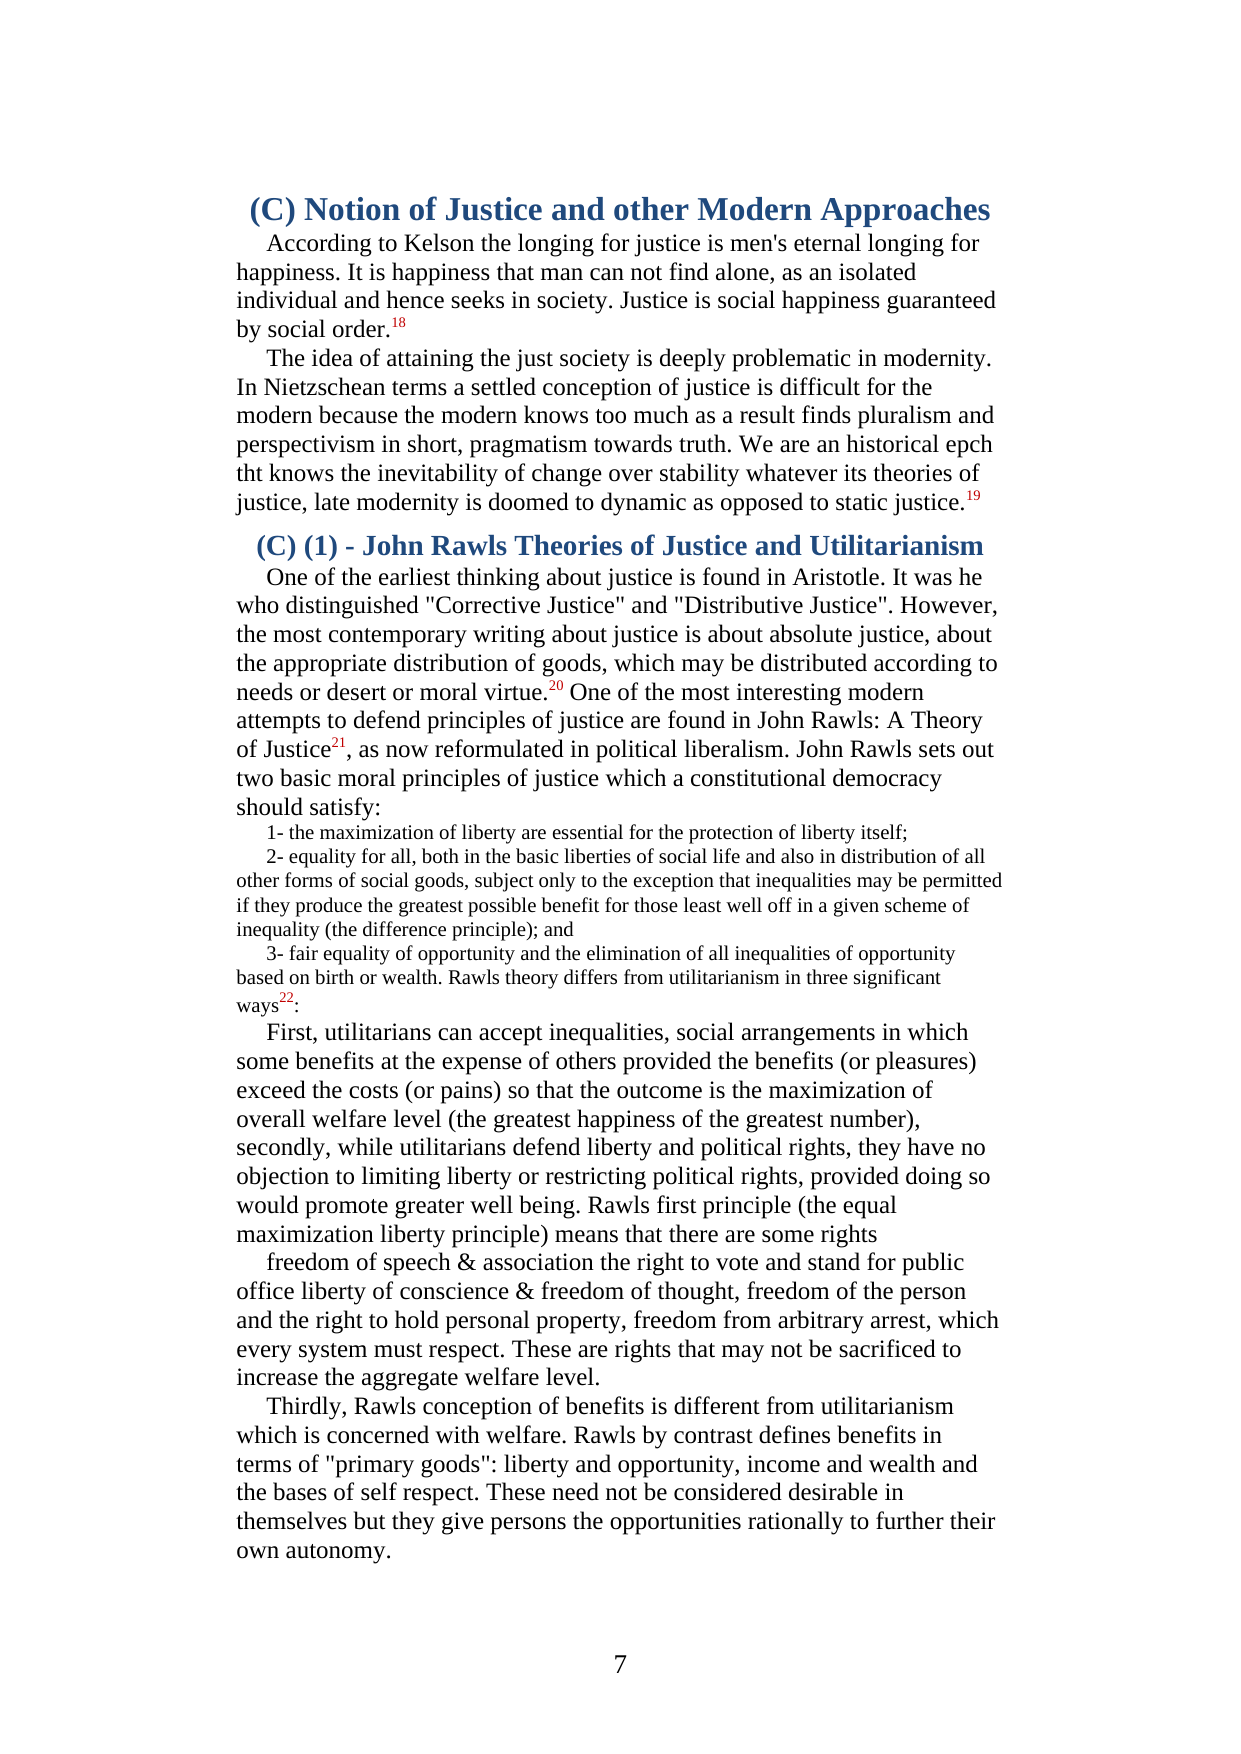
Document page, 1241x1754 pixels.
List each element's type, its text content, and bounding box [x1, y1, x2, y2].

text The idea of attaining the just society is deeply problematic in modernity. In Nietzschean terms a settled conception of justice is difficult for the modern because the modern knows too much as a result finds pluralism and perspectivism in short, pragmatism towards truth. We are an historical epch tht knows the inevitability of change over stability whatever its theories of justice, late modernity is doomed to dynamic as opposed to static justice.19 [236, 343, 1004, 516]
text Thirdly, Rawls conception of benefits is different from utilitarianism which is concerned with welfare. Rawls by contrast defines benefits in terms of "primary goods": liberty and opportunity, income and wealth and the bases of self respect. These need not be considered desirable in themselves but they give persons the opportunities rationally to further their own autonomy. [236, 1391, 1004, 1564]
text freedom of speech & association the right to vote and stand for public office liberty of conscience & freedom of thought, freedom of the person and the right to hold personal property, freedom from arbitrary arrest, which every system must respect. These are rights that may not be sacrificed to increase the aggregate welfare level. [236, 1247, 1004, 1391]
subtitle (C) Notion of Justice and other Modern Approaches [236, 190, 1004, 228]
text 1- the maximization of liberty are essential for the protection of liberty itself; [236, 820, 1004, 844]
text One of the earliest thinking about justice is found in Aristotle. It was he who distinguished "Corrective Justice" and "Distributive Justice". However, the most contemporary writing about justice is about absolute justice, about the appropriate distribution of goods, which may be distributed according to needs or desert or moral virtue.20 One of the most interesting modern attempts to defend principles of justice are found in John Rawls: A Theory of Justice21, as now reformulated in political liberalism. John Rawls sets out two basic moral principles of justice which a constitutional democracy should satisfy: [236, 562, 1004, 820]
text First, utilitarians can accept inequalities, social arrangements in which some benefits at the expense of others provided the benefits (or pleasures) exceed the costs (or pains) so that the outcome is the maximization of overall welfare level (the greatest happiness of the greatest number), secondly, while utilitarians defend liberty and political rights, they have no objection to limiting liberty or restricting political rights, provided doing so would promote greater well being. Rawls first principle (the equal maximization liberty principle) means that there are some rights [236, 1017, 1004, 1247]
text 2- equality for all, both in the basic liberties of social life and also in distribution of all other forms of social goods, subject only to the exception that inequalities may be permitted if they produce the greatest possible benefit for those least well off in a given scheme of inequality (the difference principle); and [236, 844, 1004, 941]
text According to Kelson the longing for justice is men's eternal longing for happiness. It is happiness that man can not find alone, as an isolated individual and hence seeks in society. Justice is social happiness guaranteed by social order.18 [236, 228, 1004, 343]
text 3- fair equality of opportunity and the elimination of all inequalities of opportunity based on birth or wealth. Rawls theory differs from utilitarianism in three significant ways22: [236, 941, 1004, 1017]
subtitle (C) (1) - John Rawls Theories of Justice and Utilitarianism [236, 528, 1004, 562]
